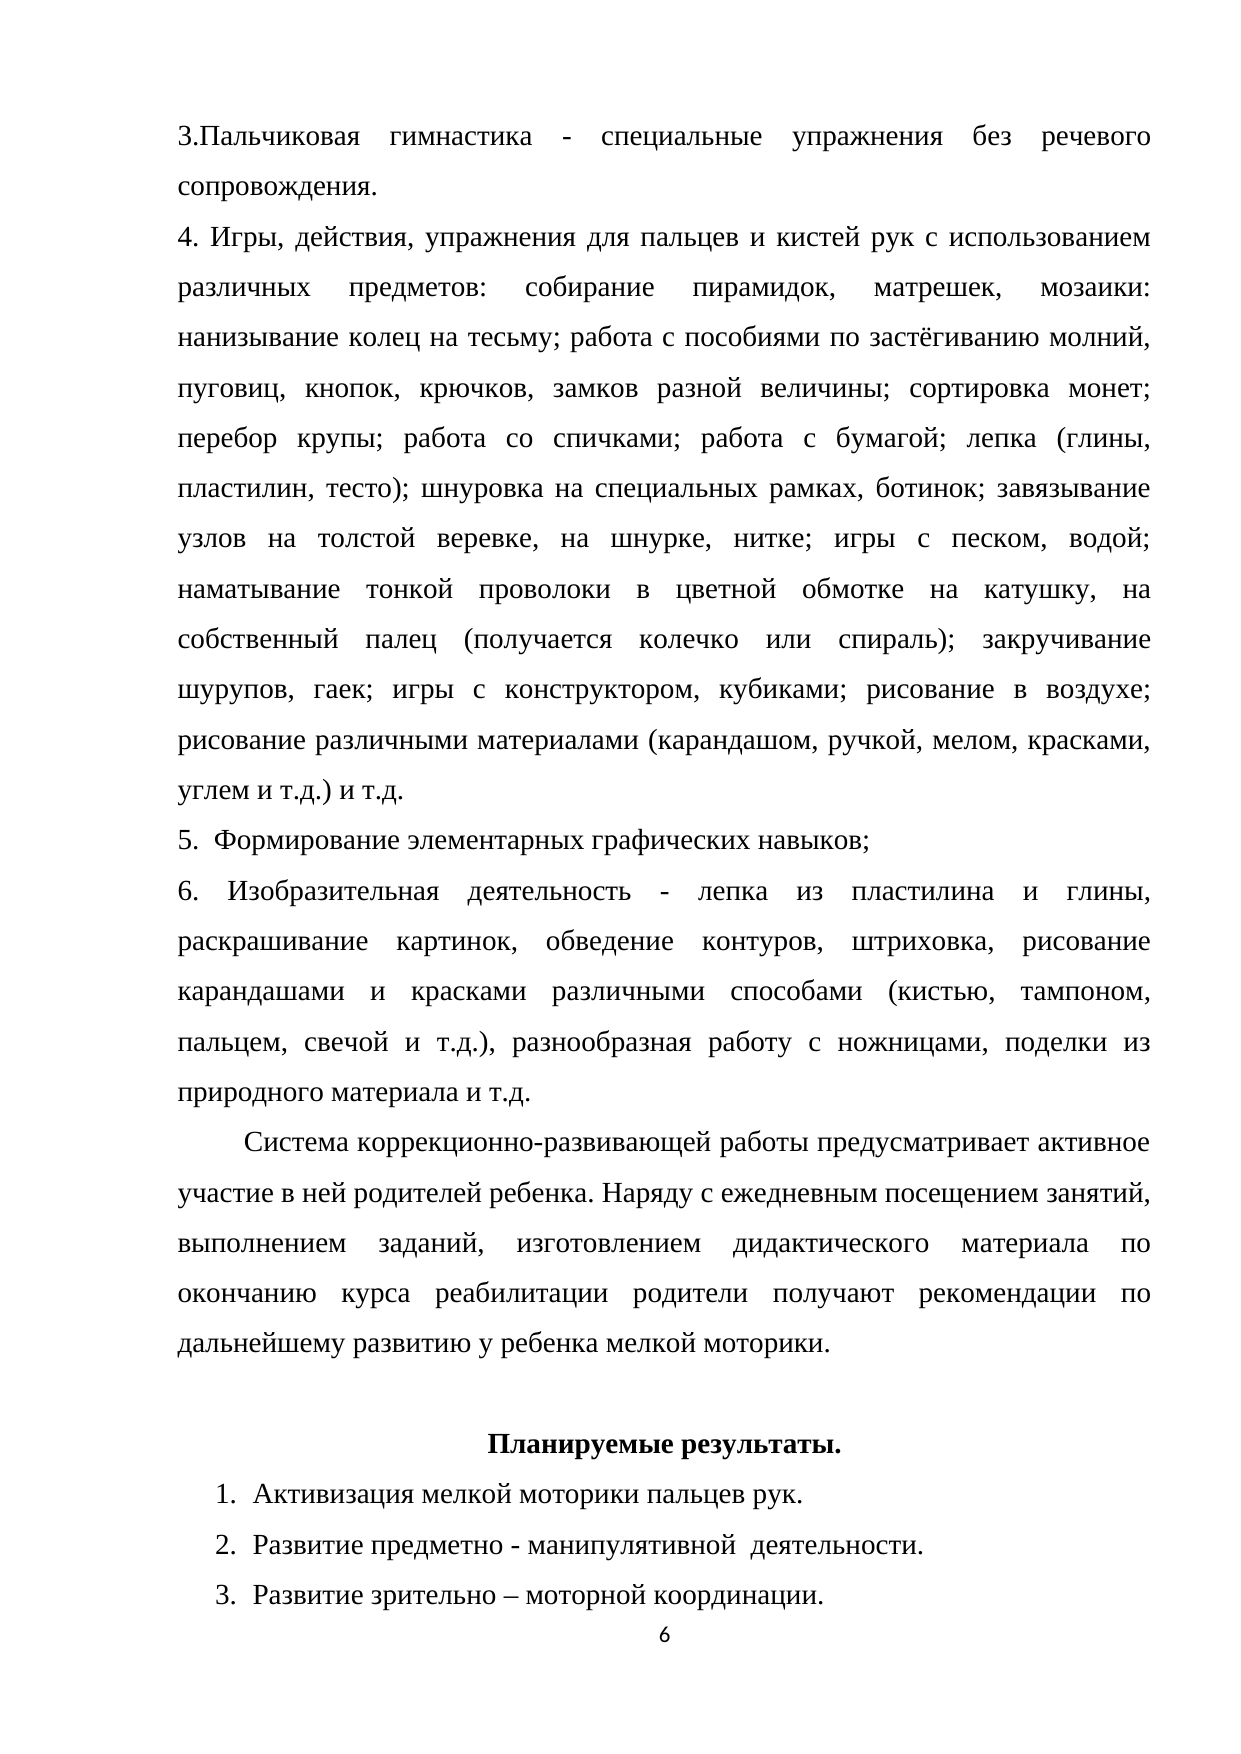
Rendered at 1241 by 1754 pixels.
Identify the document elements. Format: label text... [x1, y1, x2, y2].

text 4. Игры, действия, упражнения для пальцев и кистей рук с использованием различных предметов: собирание пирамидок, матрешек, мозаики: нанизывание колец на тесьму; работа с пособиями по застёгиванию молний, пуговиц, кнопок, крючков, замков разной величины; сортировка монет; перебор крупы; работа со спичками; работа с бумагой; лепка (глины, пластилин, тесто); шнуровка на специальных рамках, ботинок; завязывание узлов на толстой веревке, на шнурке, нитке; игры с песком, водой; наматывание тонкой проволоки в цветной обмотке на катушку, на собственный палец (получается колечко или спираль); закручивание шурупов, гаек; игры с конструктором, кубиками; рисование в воздухе; рисование различными материалами (карандашом, ручкой, мелом, красками, углем и т.д.) и т.д. [177, 219, 1152, 806]
text 3.Пальчиковая гимнастика - специальные упражнения без речевого сопровождения. [177, 118, 1152, 202]
list Активизация мелкой моторики пальцев рук. [215, 1477, 1152, 1510]
text 5. Формирование элементарных графических навыков; [177, 822, 1152, 856]
text Планируемые результаты. [177, 1426, 1152, 1460]
text 6. Изобразительная деятельность - лепка из пластилина и глины, раскрашивание картинок, обведение контуров, штриховка, рисование карандашами и красками различными способами (кистью, тампоном, пальцем, свечой и т.д.), разнообразная работу с ножницами, поделки из природного материала и т.д. [177, 873, 1152, 1108]
text Система коррекционно-развивающей работы предусматривает активное участие в ней родителей ребенка. Наряду с ежедневным посещением занятий, выполнением заданий, изготовлением дидактического материала по окончанию курса реабилитации родители получают рекомендации по дальнейшему развитию у ребенка мелкой моторики. [177, 1124, 1152, 1359]
list Развитие предметно - манипулятивной деятельности. [215, 1527, 1152, 1560]
list Развитие зрительно – моторной координации. [215, 1577, 1152, 1611]
